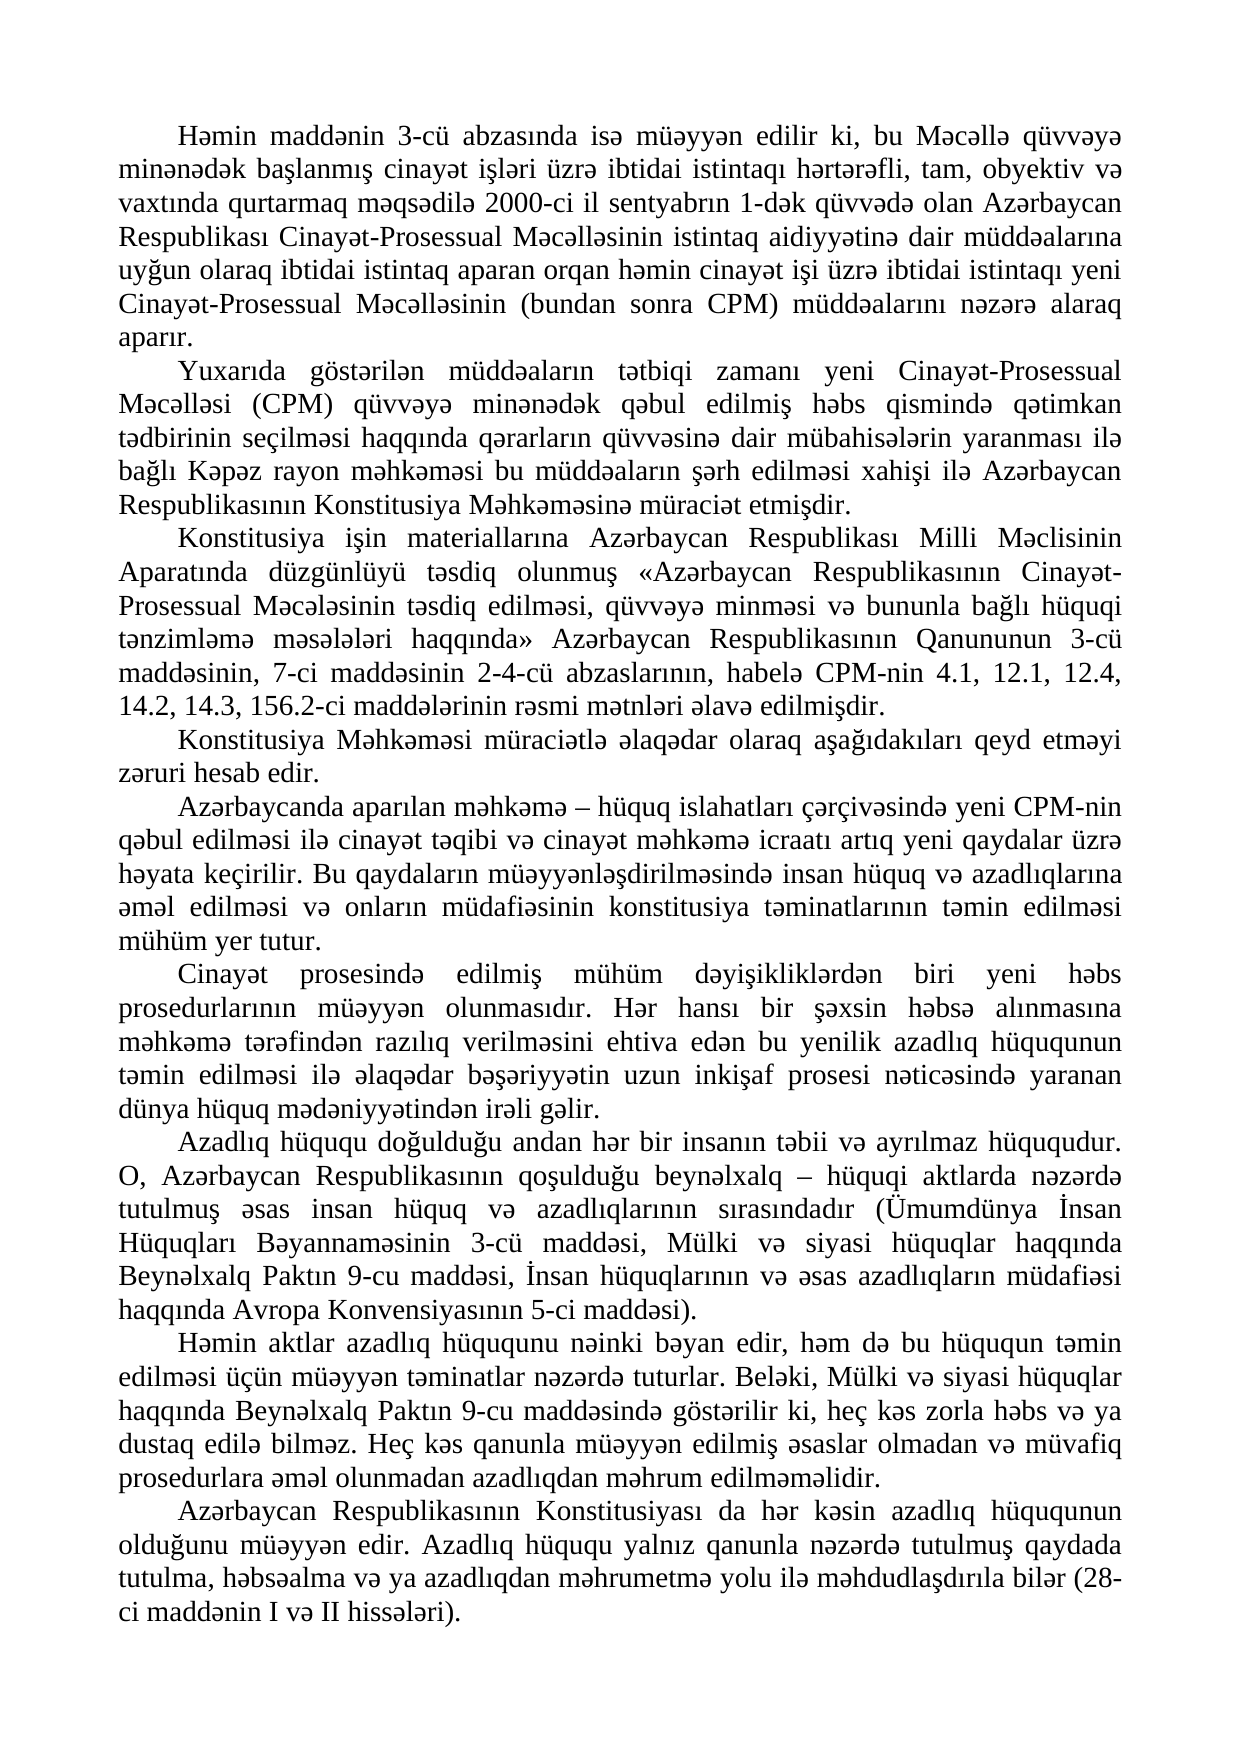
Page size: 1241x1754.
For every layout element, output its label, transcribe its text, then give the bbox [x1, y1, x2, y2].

text Azərbaycan Respublikasının Konstitusiyası da hər kəsin azadlıq hüququnun olduğunu müəyyən edir. Azadlıq hüququ yalnız qanunla nəzərdə tutulmuş qaydada tutulma, həbsəalma və ya azadlıqdan məhrumetmə yolu ilə məhdudlaşdırıla bilər (28-ci maddənin I və II hissələri). [118, 1493, 1122, 1627]
text Cinayət prosesində edilmiş mühüm dəyişikliklərdən biri yeni həbs prosedurlarının müəyyən olunmasıdır. Hər hansı bir şəxsin həbsə alınmasına məhkəmə tərəfindən razılıq verilməsini ehtiva edən bu yenilik azadlıq hüququnun təmin edilməsi ilə əlaqədar bəşəriyyətin uzun inkişaf prosesi nəticəsində yaranan dünya hüquq mədəniyyətindən irəli gəlir. [118, 957, 1122, 1124]
text Yuxarıda göstərilən müddəaların tətbiqi zamanı yeni Cinayət-Prosessual Məcəlləsi (CPM) qüvvəyə minənədək qəbul edilmiş həbs qismində qətimkan tədbirinin seçilməsi haqqında qərarların qüvvəsinə dair mübahisələrin yaranması ilə bağlı Kəpəz rayon məhkəməsi bu müddəaların şərh edilməsi xahişi ilə Azərbaycan Respublikasının Konstitusiya Məhkəməsinə müraciət etmişdir. [118, 353, 1122, 521]
text Konstitusiya Məhkəməsi müraciətlə əlaqədar olaraq aşağıdakıları qeyd etməyi zəruri hesab edir. [118, 722, 1122, 789]
text Həmin maddənin 3-cü abzasında isə müəyyən edilir ki, bu Məcəllə qüvvəyə minənədək başlanmış cinayət işləri üzrə ibtidai istintaqı hərtərəfli, tam, obyektiv və vaxtında qurtarmaq məqsədilə 2000-ci il sentyabrın 1-dək qüvvədə olan Azərbaycan Respublikası Cinayət-Prosessual Məcəlləsinin istintaq aidiyyətinə dair müddəalarına uyğun olaraq ibtidai istintaq aparan orqan həmin cinayət işi üzrə ibtidai istintaqı yeni Cinayət-Prosessual Məcəlləsinin (bundan sonra CPM) müddəalarını nəzərə alaraq aparır. [118, 118, 1122, 353]
text Azadlıq hüququ doğulduğu andan hər bir insanın təbii və ayrılmaz hüququdur. O, Azərbaycan Respublikasının qoşulduğu beynəlxalq – hüquqi aktlarda nəzərdə tutulmuş əsas insan hüquq və azadlıqlarının sırasındadır (Ümumdünya İnsan Hüquqları Bəyannaməsinin 3-cü maddəsi, Mülki və siyasi hüquqlar haqqında Beynəlxalq Paktın 9-cu maddəsi, İnsan hüquqlarının və əsas azadlıqların müdafiəsi haqqında Avropa Konvensiyasının 5-ci maddəsi). [118, 1124, 1122, 1326]
text Həmin aktlar azadlıq hüququnu nəinki bəyan edir, həm də bu hüququn təmin edilməsi üçün müəyyən təminatlar nəzərdə tuturlar. Beləki, Mülki və siyasi hüquqlar haqqında Beynəlxalq Paktın 9-cu maddəsində göstərilir ki, heç kəs zorla həbs və ya dustaq edilə bilməz. Heç kəs qanunla müəyyən edilmiş əsaslar olmadan və müvafiq prosedurlara əməl olunmadan azadlıqdan məhrum edilməməlidir. [118, 1326, 1122, 1493]
text Konstitusiya işin materiallarına Azərbaycan Respublikası Milli Məclisinin Aparatında düzgünlüyü təsdiq olunmuş «Azərbaycan Respublikasının Cinayət-Prosessual Məcələsinin təsdiq edilməsi, qüvvəyə minməsi və bununla bağlı hüquqi tənzimləmə məsələləri haqqında» Azərbaycan Respublikasının Qanununun 3-cü maddəsinin, 7-ci maddəsinin 2-4-cü abzaslarının, habelə CPM-nin 4.1, 12.1, 12.4, 14.2, 14.3, 156.2-ci maddələrinin rəsmi mətnləri əlavə edilmişdir. [118, 521, 1122, 722]
text Azərbaycanda aparılan məhkəmə – hüquq islahatları çərçivəsində yeni CPM-nin qəbul edilməsi ilə cinayət təqibi və cinayət məhkəmə icraatı artıq yeni qaydalar üzrə həyata keçirilir. Bu qaydaların müəyyənləşdirilməsində insan hüquq və azadlıqlarına əməl edilməsi və onların müdafiəsinin konstitusiya təminatlarının təmin edilməsi mühüm yer tutur. [118, 789, 1122, 957]
